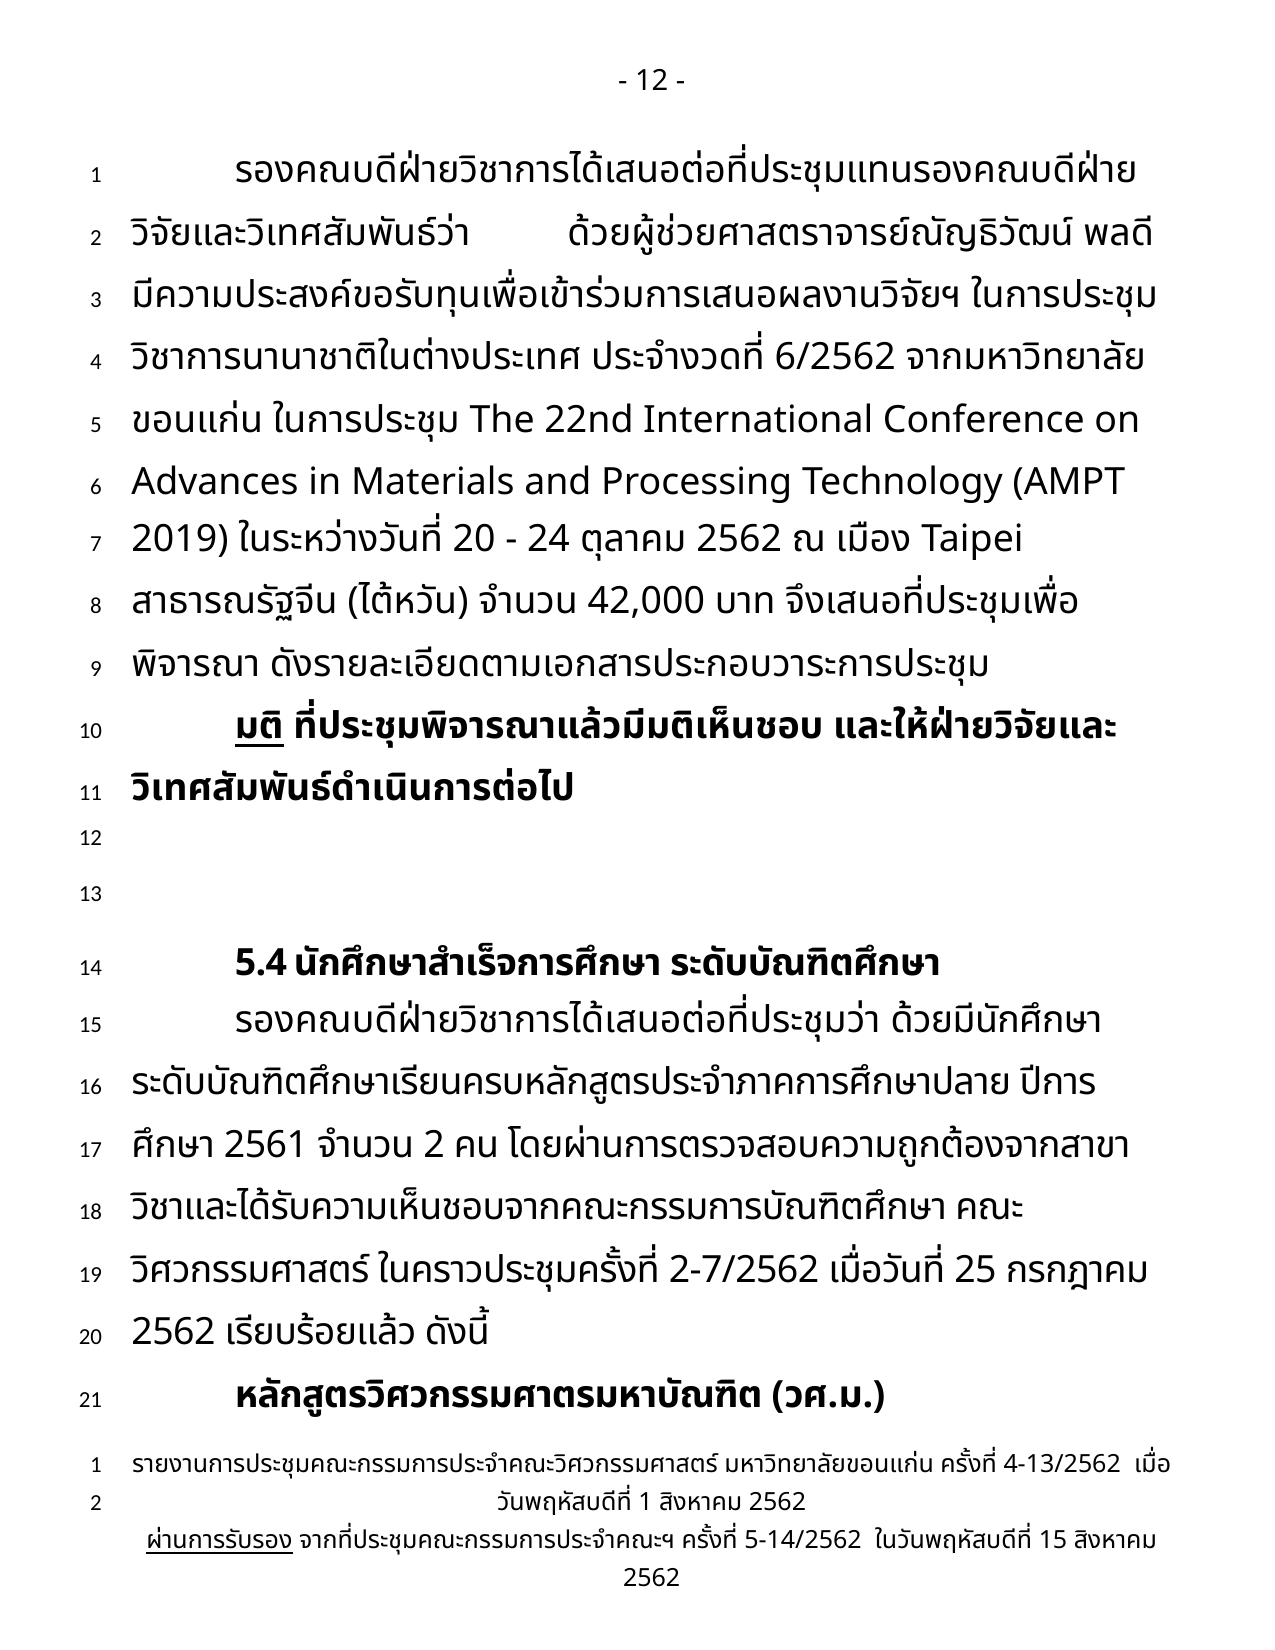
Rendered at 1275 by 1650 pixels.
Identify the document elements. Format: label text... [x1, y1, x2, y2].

text 5.4 นักศึกษาสำเร็จการศึกษา ระดับบัณฑิตศึกษา [234, 935, 1172, 992]
text รองคณบดีฝ่ายวิชาการได้เสนอต่อที่ประชุมว่า ด้วยมีนักศึกษาระดับบัณฑิตศึกษาเรียนครบหลักสูตรประจำภาคการศึกษาปลาย ปีการศึกษา 2561 จำนวน 2 คน โดยผ่านการตรวจสอบความถูกต้องจากสาขาวิชาและได้รับความเห็นชอบจากคณะกรรมการบัณฑิตศึกษา คณะวิศวกรรมศาสตร์ ในคราวประชุมครั้งที่ 2-7/2562 เมื่อวันที่ 25 กรกฎาคม 2562 เรียบร้อยแล้ว ดังนี้ [131, 992, 1172, 1361]
text มติ ที่ประชุมพิจารณาแล้วมีมติเห็นชอบ และให้ฝ่ายวิจัยและวิเทศสัมพันธ์ดำเนินการต่อไป [131, 698, 1172, 817]
text รองคณบดีฝ่ายวิชาการได้เสนอต่อที่ประชุมแทนรองคณบดีฝ่ายวิจัยและวิเทศสัมพันธ์ว่า ด้วยผู้ช่วยศาสตราจารย์ณัญธิวัฒน์ พลดี มีความประสงค์ขอรับทุนเพื่อเข้าร่วมการเสนอผลงานวิจัยฯ ในการประชุมวิชาการนานาชาติในต่างประเทศ ประจำงวดที่ 6/2562 จากมหาวิทยาลัยขอนแก่น ในการประชุม The 22nd International Conference on Advances in Materials and Processing Technology (AMPT 2019) ในระหว่างวันที่ 20 - 24 ตุลาคม 2562 ณ เมือง Taipei สาธารณรัฐจีน (ไต้หวัน) จำนวน 42,000 บาท จึงเสนอที่ประชุมเพื่อพิจารณา ดังรายละเอียดตามเอกสารประกอบวาระการประชุม [131, 143, 1172, 693]
text หลักสูตรวิศวกรรมศาตรมหาบัณฑิต (วศ.ม.) [159, 1367, 1172, 1424]
